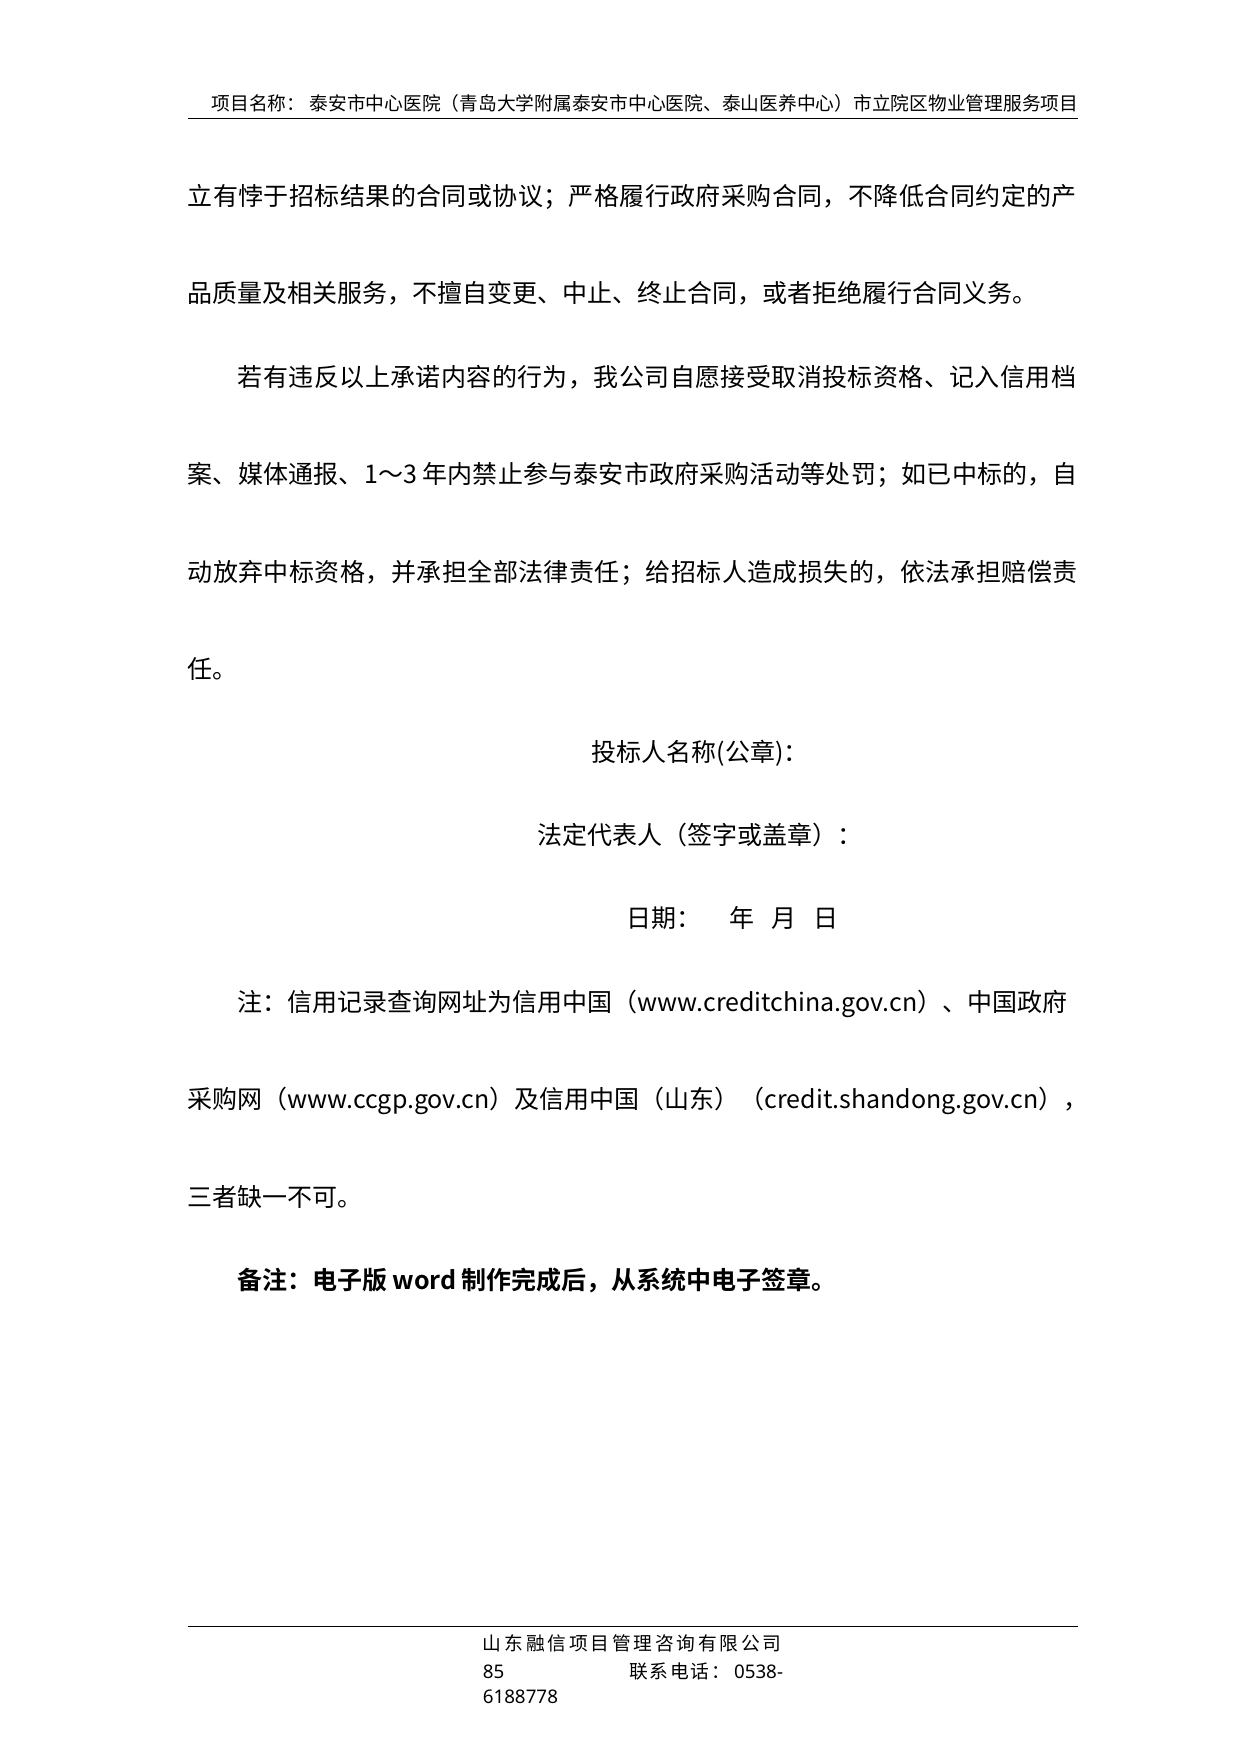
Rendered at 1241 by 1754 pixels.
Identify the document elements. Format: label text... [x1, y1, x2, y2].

text 法定代表人（签字或盖章）： [187, 801, 1078, 866]
text 若有违反以上承诺内容的行为，我公司自愿接受取消投标资格、记入信用档案、媒体通报、1～3年内禁止参与泰安市政府采购活动等处罚；如已中标的，自动放弃中标资格，并承担全部法律责任；给招标人造成损失的，依法承担赔偿责任。 [187, 343, 1078, 700]
text 备注：电子版word制作完成后，从系统中电子签章。 [187, 1246, 1078, 1311]
text 注：信用记录查询网址为信用中国（www.creditchina.gov.cn）、中国政府采购网（www.ccgp.gov.cn）及信用中国（山东）（credit.shandong.gov.cn），三者缺一不可。 [187, 968, 1078, 1228]
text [187, 162, 1078, 324]
text 日期： 年 月 日 [187, 884, 1078, 949]
text 投标人名称(公章)： [187, 718, 1078, 783]
